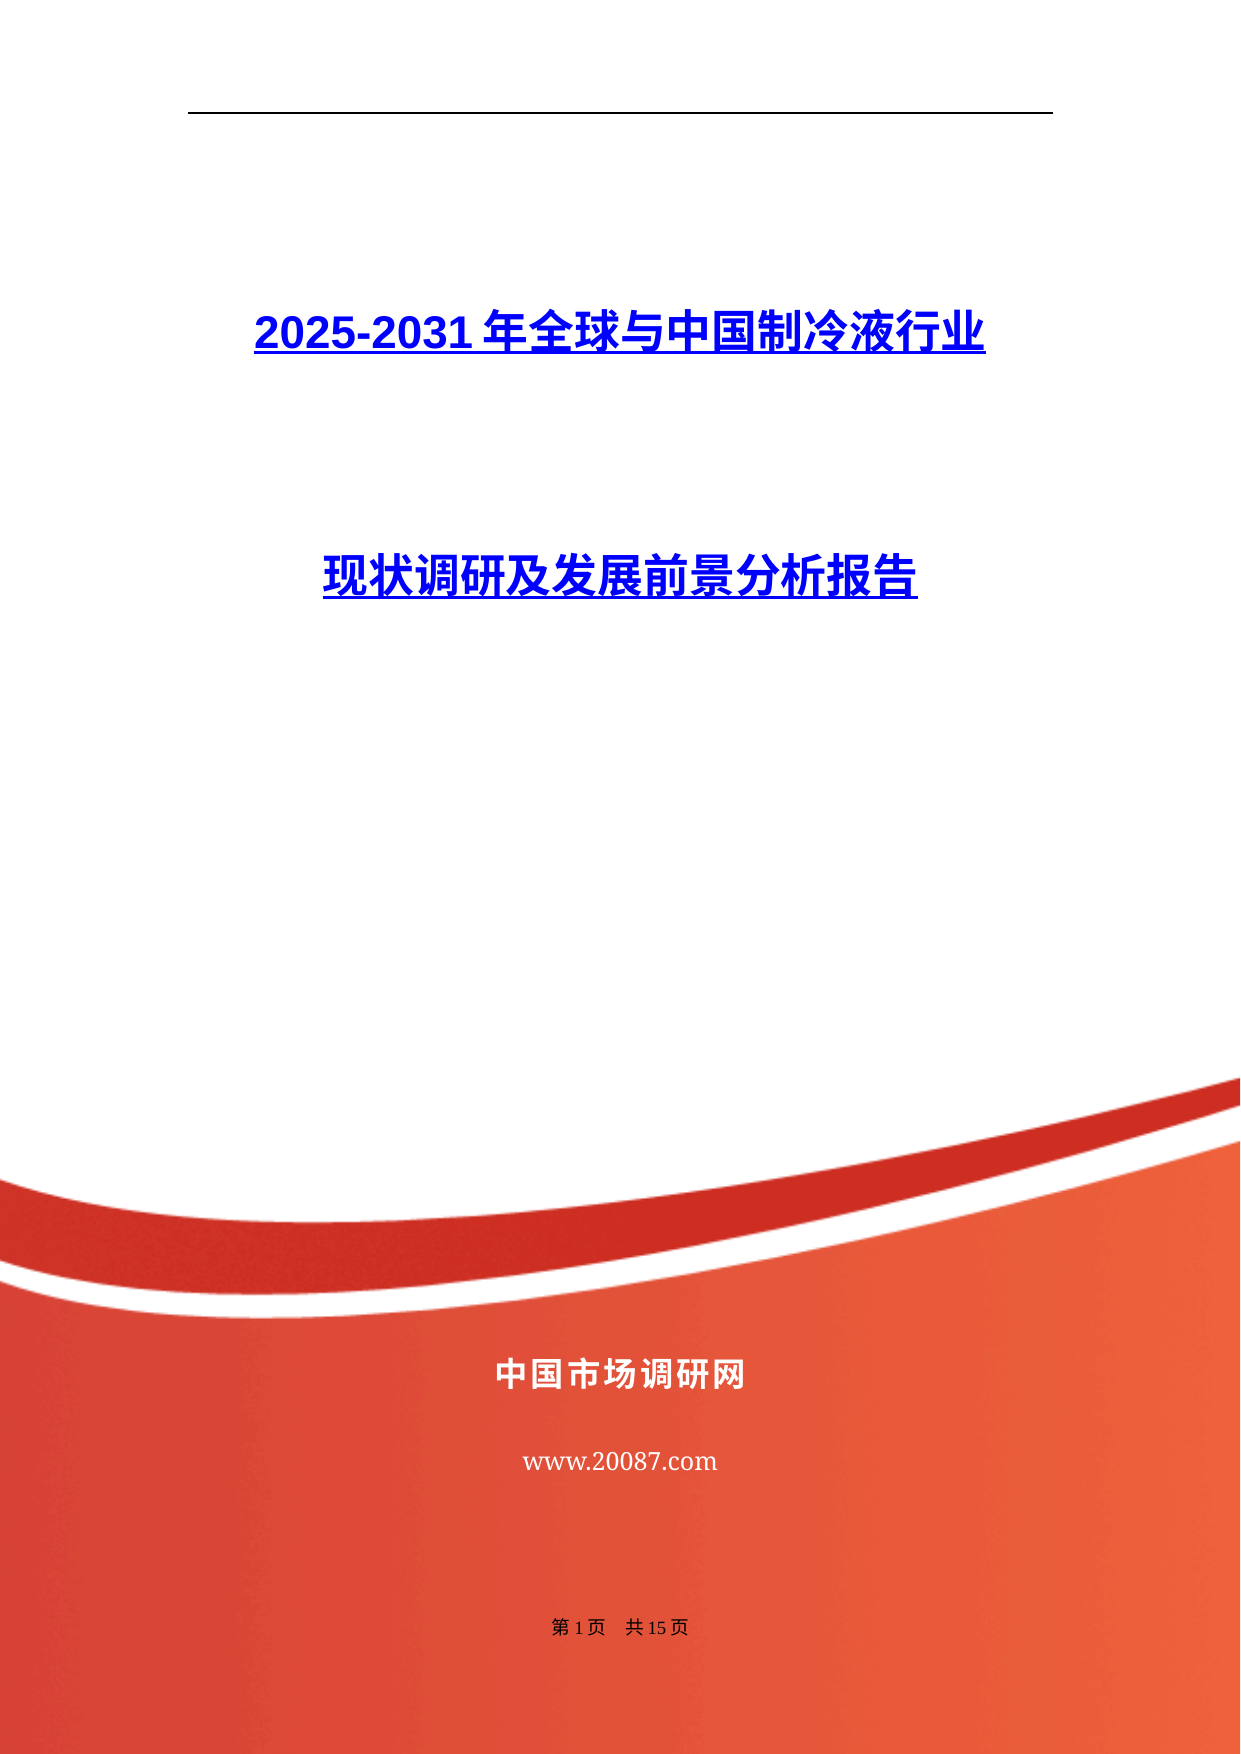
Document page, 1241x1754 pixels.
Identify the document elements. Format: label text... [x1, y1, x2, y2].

text www.20087.com [187, 1428, 1053, 1493]
table_header 2025-2031年全球与中国制冷液行业现状调研及发展前景分析报告 [188, 207, 1053, 773]
picture [0, 1006, 1241, 1754]
subtitle 中国市场调研网 [187, 1339, 1053, 1404]
